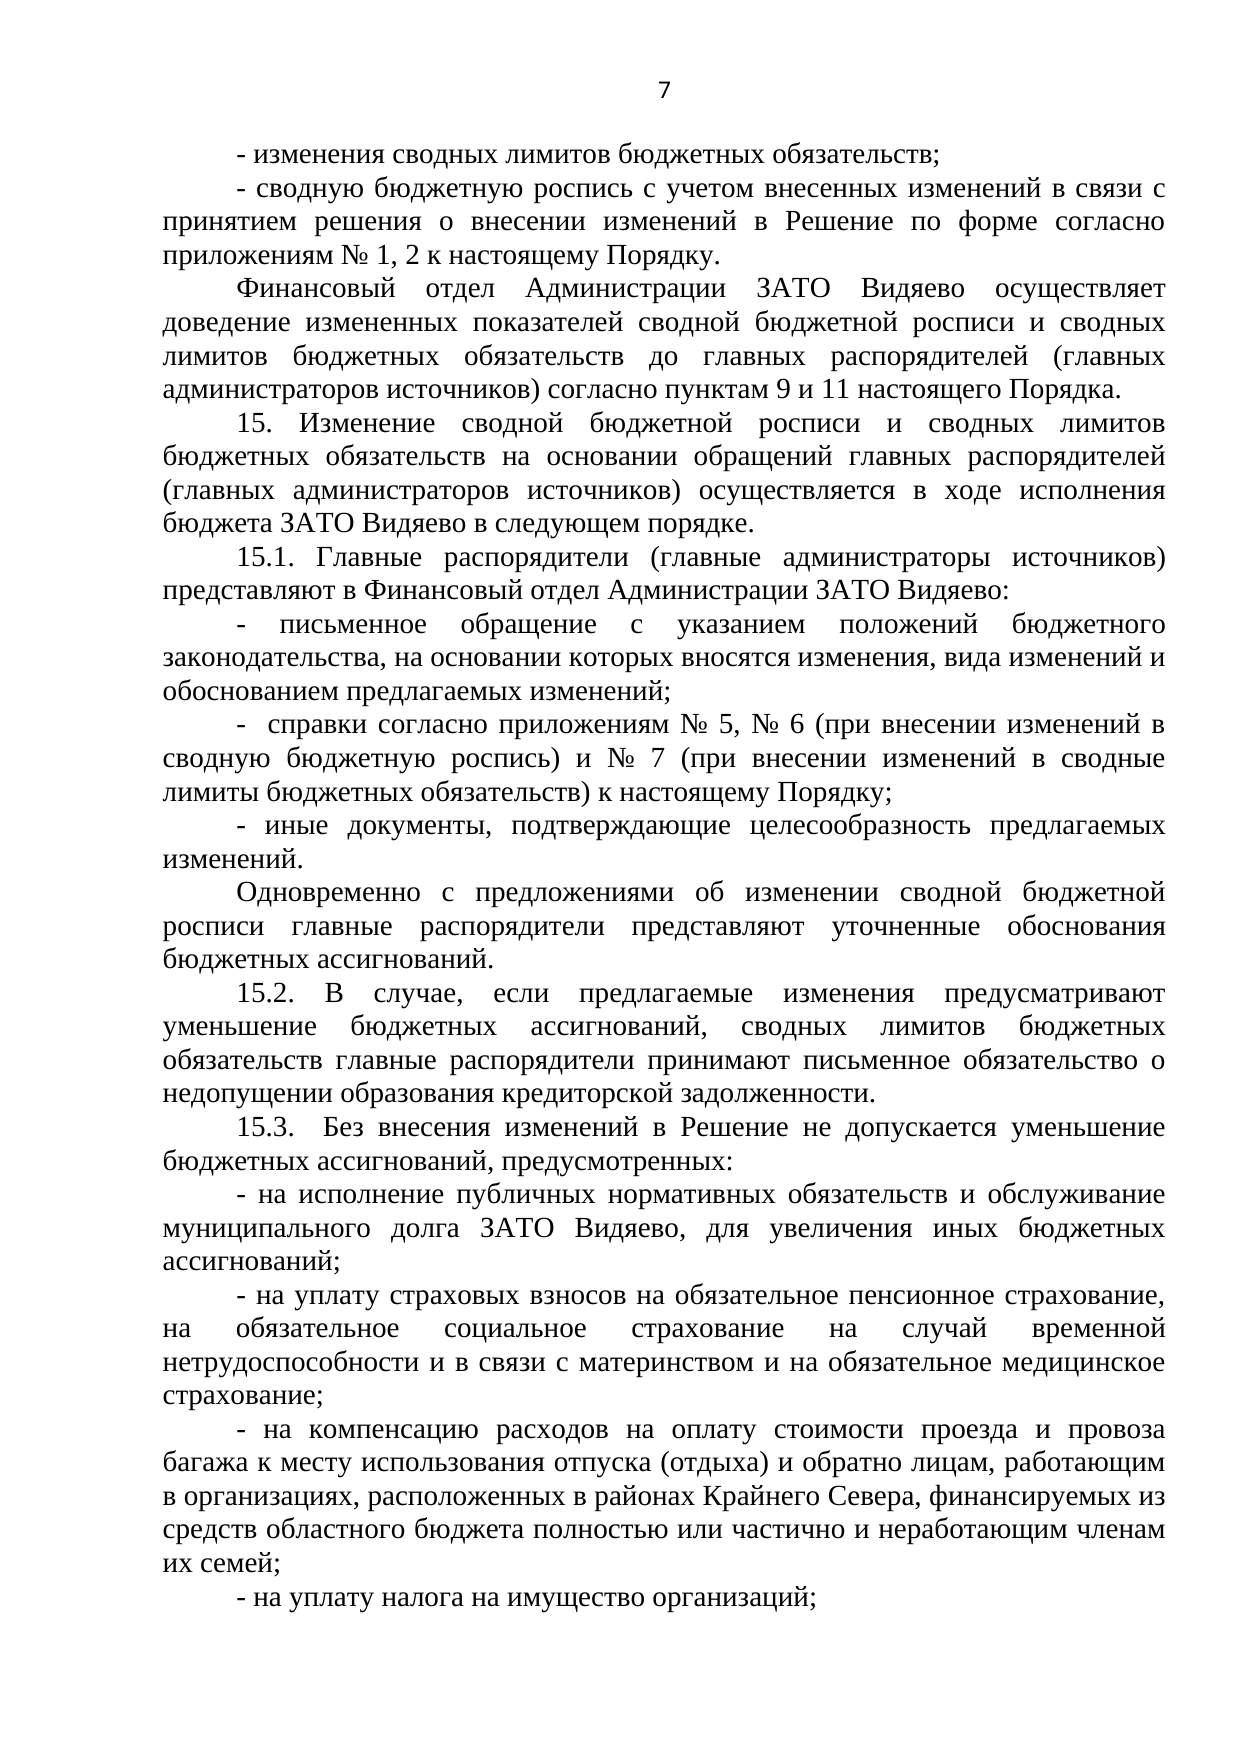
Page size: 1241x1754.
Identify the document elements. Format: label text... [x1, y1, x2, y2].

text 15.3. Без внесения изменений в Решение не допускается уменьшение бюджетных ассигнований, предусмотренных: [162, 1109, 1166, 1176]
text - изменения сводных лимитов бюджетных обязательств; [162, 136, 1166, 170]
text - на уплату страховых взносов на обязательное пенсионное страхование, на обязательное социальное страхование на случай временной нетрудоспособности и в связи с материнством и на обязательное медицинское страхование; [162, 1277, 1166, 1411]
text - иные документы, подтверждающие целесообразность предлагаемых изменений. [162, 807, 1166, 874]
text - на компенсацию расходов на оплату стоимости проезда и провоза багажа к месту использования отпуска (отдыха) и обратно лицам, работающим в организациях, расположенных в районах Крайнего Севера, финансируемых из средств областного бюджета полностью или частично и неработающим членам их семей; [162, 1411, 1166, 1579]
text - cправки согласно приложениям № 5, № 6 (при внесении изменений в сводную бюджетную роспись) и № 7 (при внесении изменений в сводные лимиты бюджетных обязательств) к настоящему Порядку; [162, 707, 1166, 807]
text 15.2. В случае, если предлагаемые изменения предусматривают уменьшение бюджетных ассигнований, сводных лимитов бюджетных обязательств главные распорядители принимают письменное обязательство о недопущении образования кредиторской задолженности. [162, 975, 1166, 1109]
text Финансовый отдел Администрации ЗАТО Видяево осуществляет доведение измененных показателей сводной бюджетной росписи и сводных лимитов бюджетных обязательств до главных распорядителей (главных администраторов источников) согласно пунктам 9 и 11 настоящего Порядка. [162, 271, 1166, 405]
text 15. Изменение сводной бюджетной росписи и сводных лимитов бюджетных обязательств на основании обращений главных распорядителей (главных администраторов источников) осуществляется в ходе исполнения бюджета ЗАТО Видяево в следующем порядке. [162, 405, 1166, 539]
text - на исполнение публичных нормативных обязательств и обслуживание муниципального долга ЗАТО Видяево, для увеличения иных бюджетных ассигнований; [162, 1176, 1166, 1277]
text 15.1. Главные распорядители (главные администраторы источников) представляют в Финансовый отдел Администрации ЗАТО Видяево: [162, 539, 1166, 606]
text Одновременно с предложениями об изменении сводной бюджетной росписи главные распорядители представляют уточненные обоснования бюджетных ассигнований. [162, 874, 1166, 975]
text - письменное обращение с указанием положений бюджетного законодательства, на основании которых вносятся изменения, вида изменений и обоснованием предлагаемых изменений; [162, 606, 1166, 707]
text - на уплату налога на имущество организаций; [162, 1579, 1166, 1612]
text - сводную бюджетную роспись с учетом внесенных изменений в связи с принятием решения о внесении изменений в Решение по форме согласно приложениям № 1, 2 к настоящему Порядку. [162, 170, 1166, 271]
